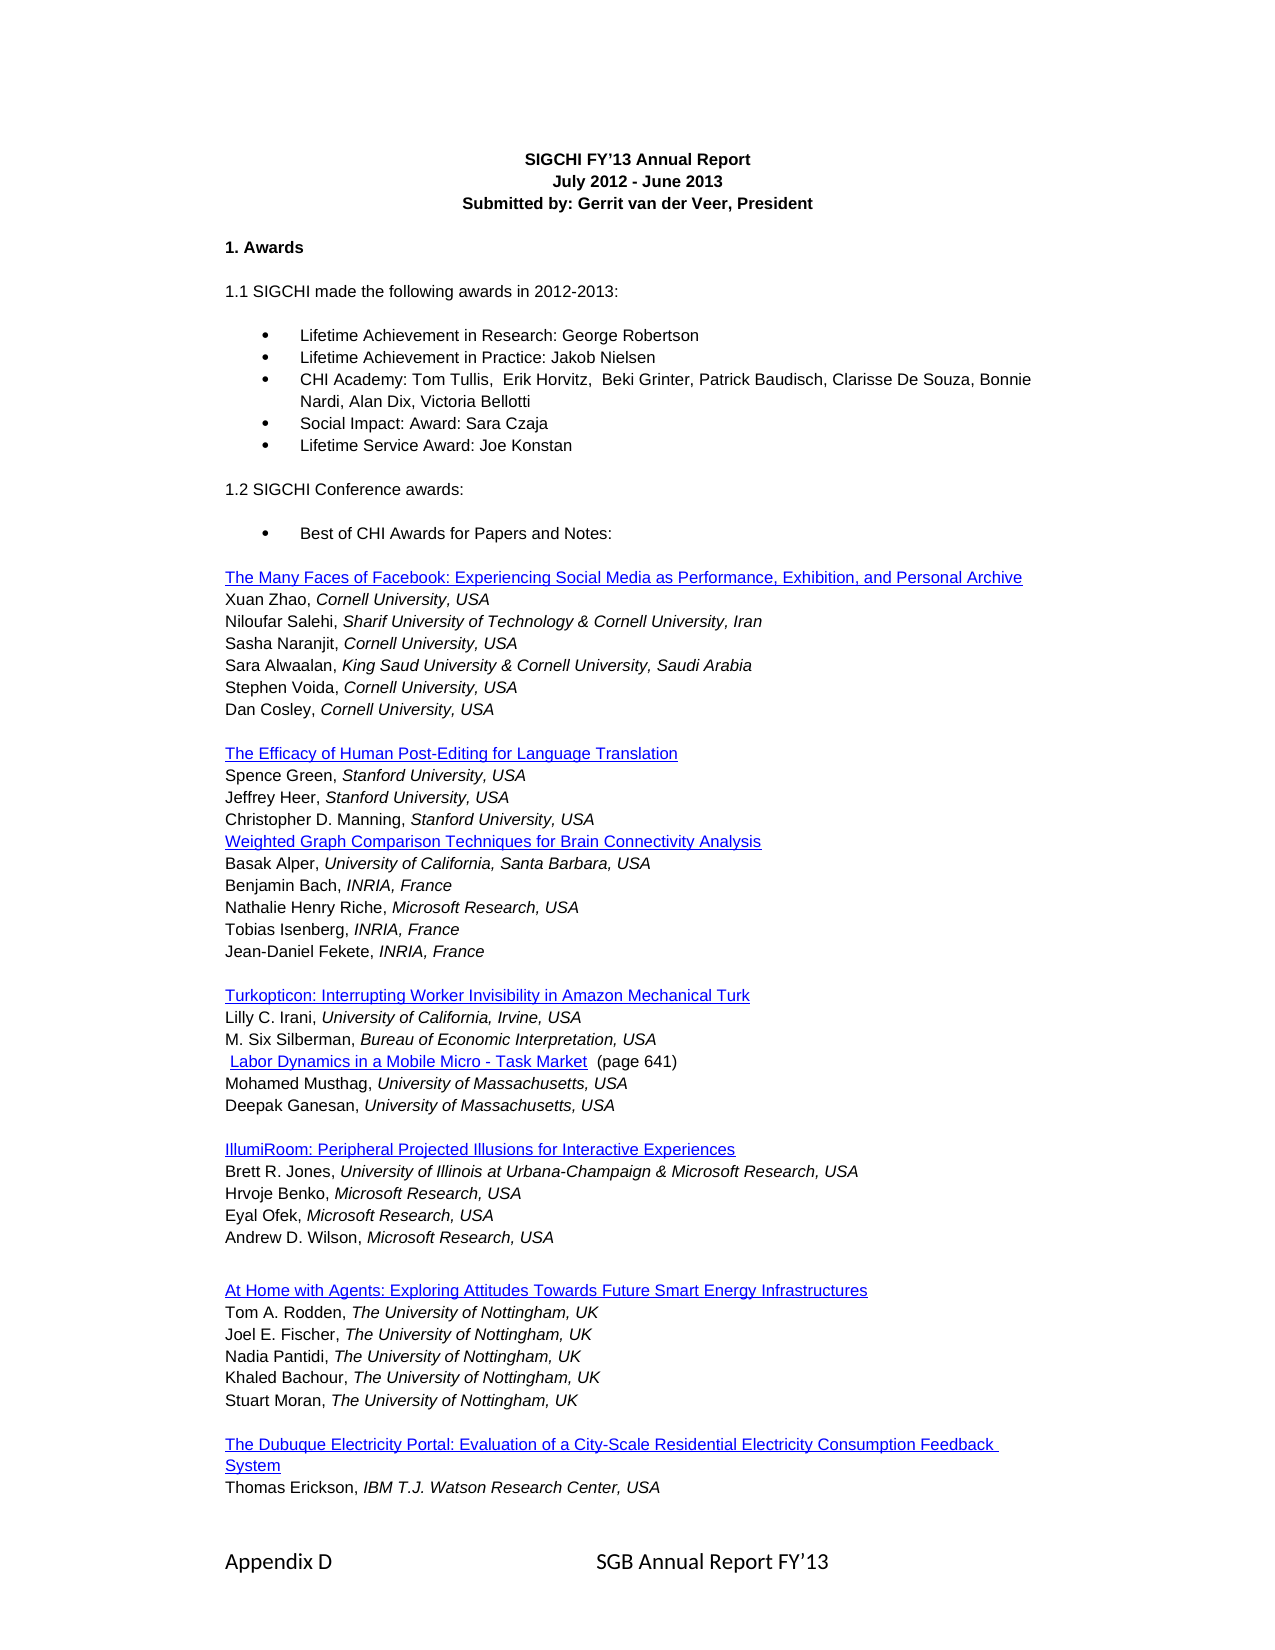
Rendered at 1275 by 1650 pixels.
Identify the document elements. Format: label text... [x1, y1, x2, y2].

list Lifetime Achievement in Research: George Robertson [262, 326, 1050, 345]
text July 2012 - June 2013 [225, 172, 1050, 191]
list Social Impact: Award: Sara Czaja [262, 414, 1050, 433]
list Lifetime Service Award: Joe Konstan [262, 436, 1050, 455]
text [225, 1434, 1050, 1497]
text Brett R. Jones, University of Illinois at Urbana-Champaign & Microsoft Research, USA Hrvoje Benko, Microsoft Research, USA Eyal Ofek, Microsoft Research, USA Andrew D. Wilson, Microsoft Research, USA [225, 1162, 1050, 1247]
text 1.1 SIGCHI made the following awards in 2012-2013: [225, 282, 1050, 301]
text IllumiRoom: Peripheral Projected Illusions for Interactive Experiences [225, 1140, 1050, 1159]
text 1. Awards [225, 238, 1050, 257]
text Weighted Graph Comparison Techniques for Brain Connectivity Analysis Basak Alper, University of California, Santa Barbara, USA Benjamin Bach, INRIA, France Nathalie Henry Riche, Microsoft Research, USA Tobias Isenberg, INRIA, France Jean-Daniel Fekete, INRIA, France [225, 832, 1050, 961]
text At Home with Agents: Exploring Attitudes Towards Future Smart Energy Infrastructures Tom A. Rodden, The University of Nottingham, UK Joel E. Fischer, The University of Nottingham, UK Nadia Pantidi, The University of Nottingham, UK Khaled Bachour, The University of Nottingham, UK Stuart Moran, The University of Nottingham, UK [225, 1280, 1050, 1409]
text The Many Faces of Facebook: Experiencing Social Media as Performance, Exhibition, and Personal Archive Xuan Zhao, Cornell University, USA Niloufar Salehi, Sharif University of Technology & Cornell University, Iran Sasha Naranjit, Cornell University, USA Sara Alwaalan, King Saud University & Cornell University, Saudi Arabia Stephen Voida, Cornell University, USA Dan Cosley, Cornell University, USA [225, 568, 1050, 719]
text Labor Dynamics in a Mobile Micro - Task Market (page 641) Mohamed Musthag, University of Massachusetts, USA Deepak Ganesan, University of Massachusetts, USA [225, 1052, 1050, 1115]
text Submitted by: Gerrit van der Veer, President [225, 194, 1050, 213]
text 1.2 SIGCHI Conference awards: [225, 480, 1050, 499]
list Lifetime Achievement in Practice: Jakob Nielsen [262, 348, 1050, 367]
text The Efficacy of Human Post-Editing for Language Translation Spence Green, Stanford University, USA Jeffrey Heer, Stanford University, USA Christopher D. Manning, Stanford University, USA [225, 744, 1050, 829]
list CHI Academy: Tom Tullis, Erik Horvitz, Beki Grinter, Patrick Baudisch, Clarisse De Souza, Bonnie Nardi, Alan Dix, Victoria Bellotti [262, 370, 1050, 411]
list Best of CHI Awards for Papers and Notes: [262, 524, 1050, 543]
text Turkopticon: Interrupting Worker Invisibility in Amazon Mechanical Turk Lilly C. Irani, University of California, Irvine, USA M. Six Silberman, Bureau of Economic Interpretation, USA [225, 986, 1050, 1049]
text SIGCHI FY’13 Annual Report [225, 150, 1050, 169]
